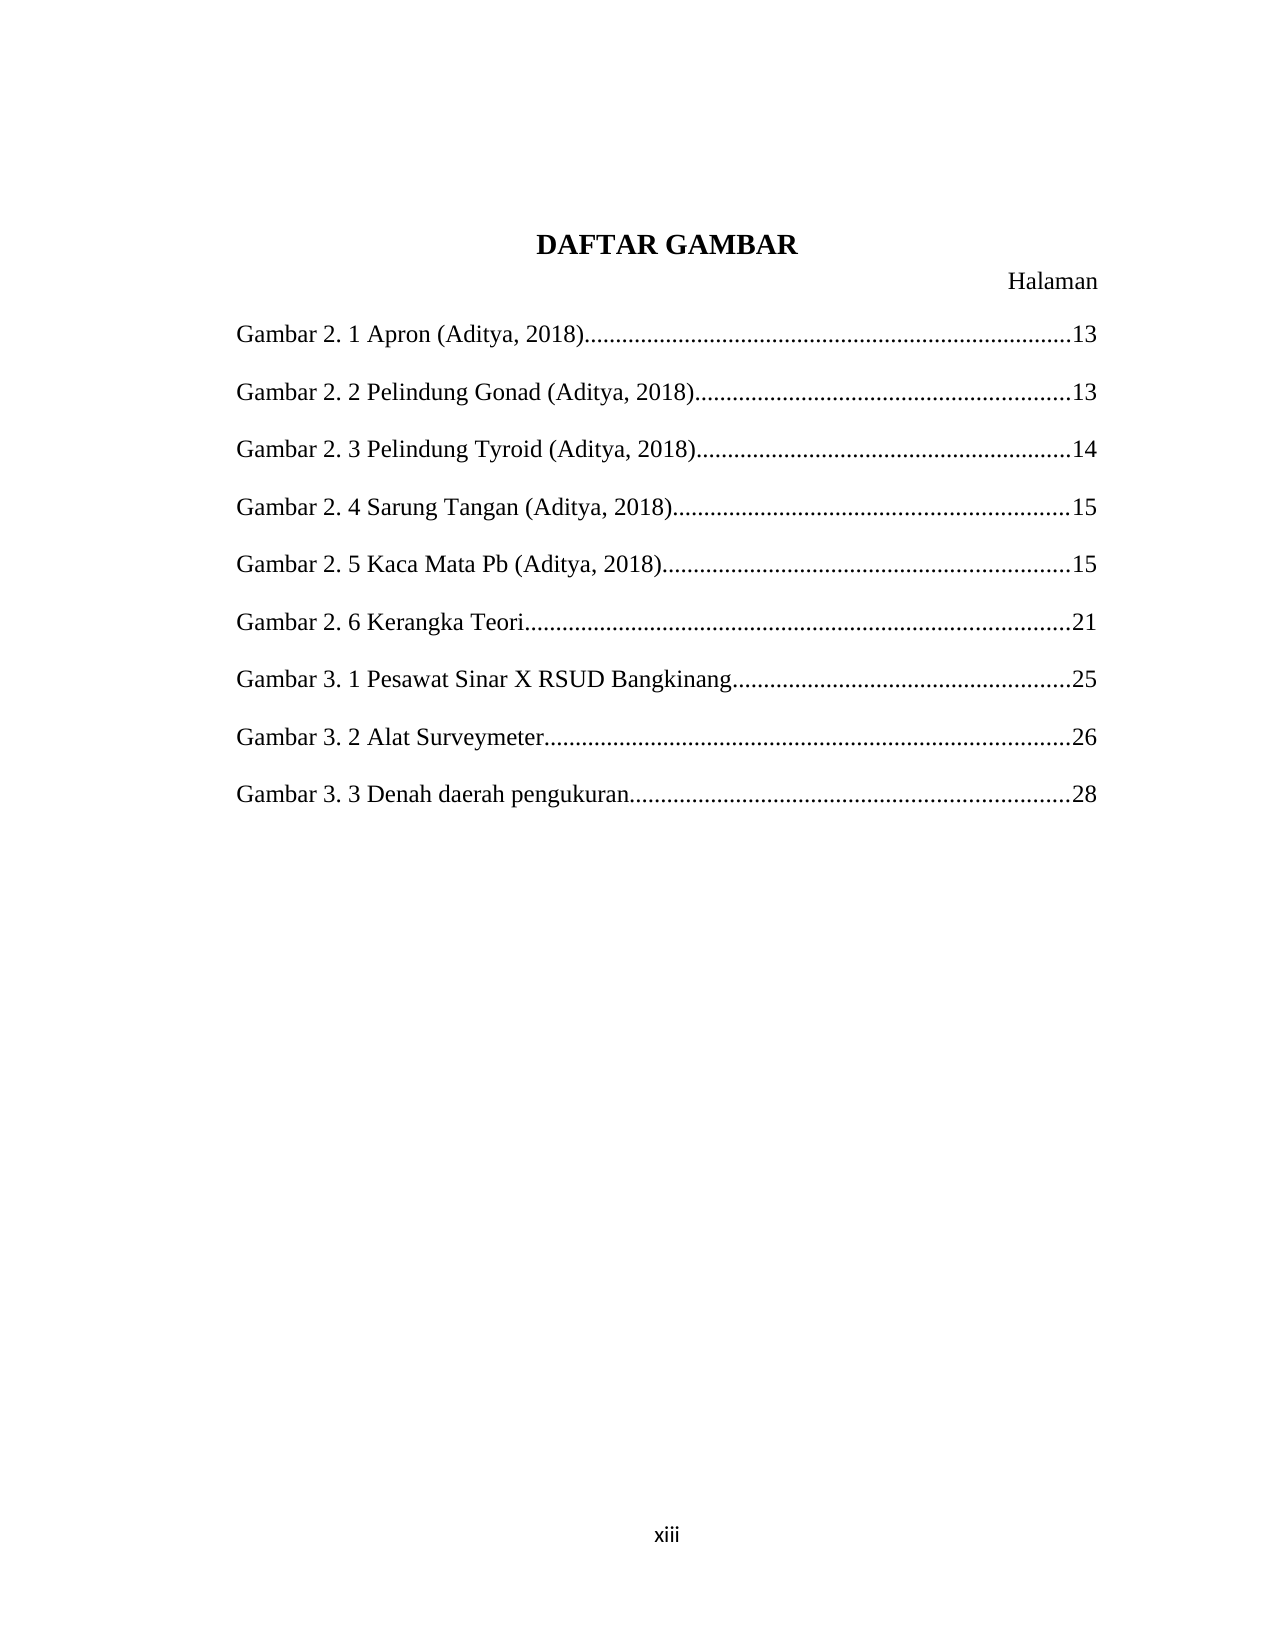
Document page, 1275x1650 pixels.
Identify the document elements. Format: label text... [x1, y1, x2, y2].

text Gambar 2. 5 Kaca Mata Pb (Aditya, 2018) 15 [236, 549, 1098, 578]
text Gambar 3. 2 Alat Surveymeter 26 [236, 722, 1098, 751]
text Halaman [236, 266, 1098, 294]
text Gambar 2. 3 Pelindung Tyroid (Aditya, 2018) 14 [236, 434, 1098, 463]
text Gambar 3. 1 Pesawat Sinar X RSUD Bangkinang 25 [236, 664, 1098, 693]
text Gambar 2. 6 Kerangka Teori 21 [236, 607, 1098, 636]
text Gambar 2. 4 Sarung Tangan (Aditya, 2018) 15 [236, 492, 1098, 521]
text Gambar 3. 3 Denah daerah pengukuran 28 [236, 779, 1098, 808]
subtitle DAFTAR GAMBAR [236, 227, 1098, 261]
text Gambar 2. 2 Pelindung Gonad (Aditya, 2018) 13 [236, 377, 1098, 406]
text Gambar 2. 1 Apron (Aditya, 2018) 13 [236, 319, 1098, 348]
